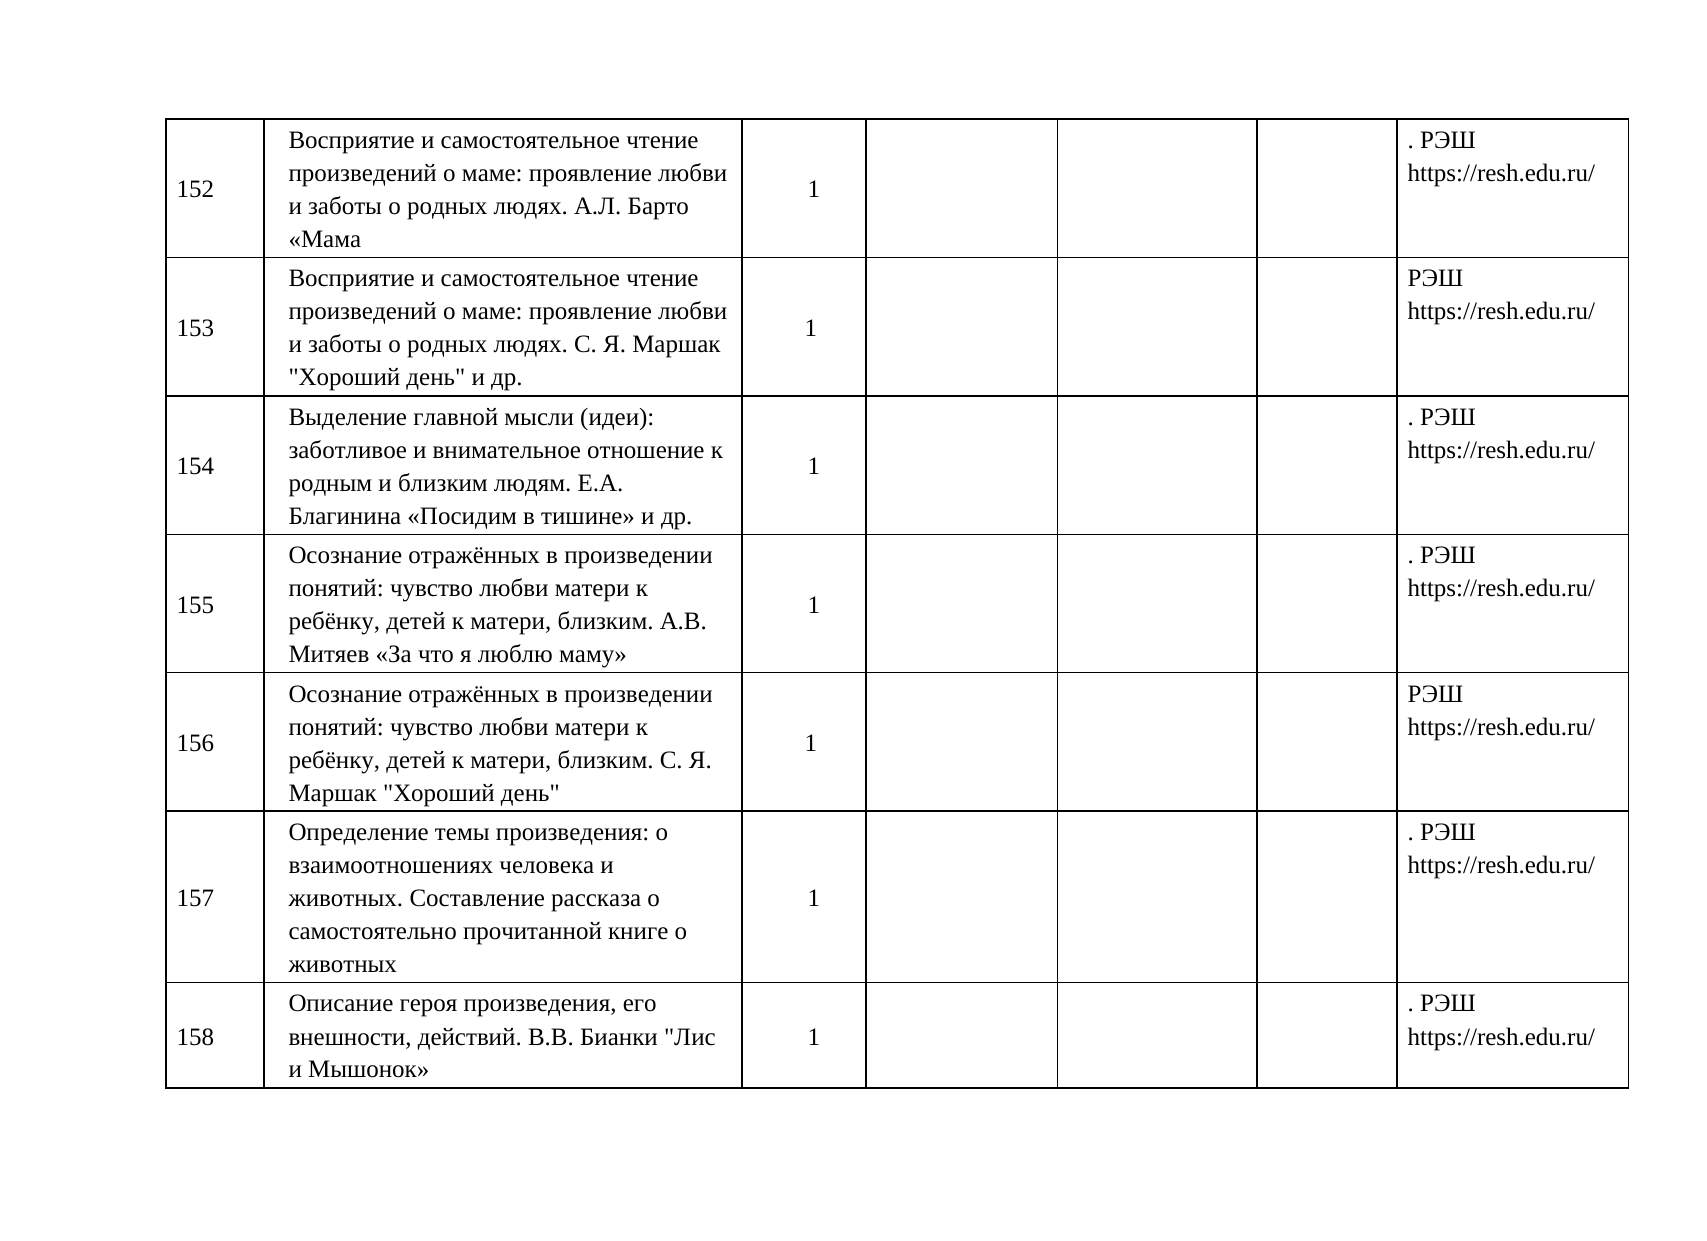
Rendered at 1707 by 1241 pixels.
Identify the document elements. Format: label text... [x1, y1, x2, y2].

table_cell Осознание отражённых в произведении понятий: чувство любви матери к ребёнку, детей к матери, близким. С. Я. Маршак "Хороший день" [265, 673, 741, 810]
table_cell . РЭШ https://resh.edu.ru/ [1398, 535, 1628, 672]
table_cell 1 [743, 258, 865, 395]
table_cell [1058, 673, 1256, 810]
table_cell [867, 258, 1057, 395]
table_cell Описание героя произведения, его внешности, действий. В.В. Бианки "Лис и Мышонок» [265, 983, 741, 1087]
table_cell [867, 535, 1057, 672]
table_cell 1 [743, 535, 865, 672]
table_cell [1258, 812, 1396, 982]
table_cell [1258, 673, 1396, 810]
table_cell [1058, 258, 1256, 395]
table_cell . РЭШ https://resh.edu.ru/ [1398, 397, 1628, 533]
table_cell [1058, 120, 1256, 257]
table_cell [867, 120, 1057, 257]
table_cell [1258, 120, 1396, 257]
table_cell 1 [743, 120, 865, 257]
table_cell [1058, 397, 1256, 533]
table_cell РЭШ https://resh.edu.ru/ [1398, 673, 1628, 810]
table_cell 1 [743, 397, 865, 533]
table_cell [1058, 812, 1256, 982]
table_cell Восприятие и самостоятельное чтение произведений о маме: проявление любви и заботы о родных людях. С. Я. Маршак "Хороший день" и др. [265, 258, 741, 395]
table_cell Определение темы произведения: о взаимоотношениях человека и животных. Составление рассказа о самостоятельно прочитанной книге о животных [265, 812, 741, 982]
table_cell [1258, 535, 1396, 672]
table_cell [1258, 258, 1396, 395]
table_cell [1058, 535, 1256, 672]
table_cell [1058, 983, 1256, 1087]
table_cell . РЭШ https://resh.edu.ru/ [1398, 812, 1628, 982]
table_cell 1 [743, 983, 865, 1087]
table_cell [867, 673, 1057, 810]
table_cell 158 [167, 983, 263, 1087]
table_cell 155 [167, 535, 263, 672]
table_cell 154 [167, 397, 263, 533]
table_cell РЭШ https://resh.edu.ru/ [1398, 258, 1628, 395]
table_cell Выделение главной мысли (идеи): заботливое и внимательное отношение к родным и близким людям. Е.А. Благинина «Посидим в тишине» и др. [265, 397, 741, 533]
table_cell [867, 397, 1057, 533]
table_cell 152 [167, 120, 263, 257]
table_cell 157 [167, 812, 263, 982]
table_cell . РЭШ https://resh.edu.ru/ [1398, 983, 1628, 1087]
table_cell [1258, 397, 1396, 533]
table_cell Восприятие и самостоятельное чтение произведений о маме: проявление любви и заботы о родных людях. А.Л. Барто «Мама [265, 120, 741, 257]
table_cell Осознание отражённых в произведении понятий: чувство любви матери к ребёнку, детей к матери, близким. А.В. Митяев «За что я люблю маму» [265, 535, 741, 672]
table_cell 1 [743, 812, 865, 982]
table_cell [1398, 120, 1628, 257]
table_cell [867, 983, 1057, 1087]
table_cell 1 [743, 673, 865, 810]
table_cell 153 [167, 258, 263, 395]
table_cell 156 [167, 673, 263, 810]
table_cell [1258, 983, 1396, 1087]
table_cell [867, 812, 1057, 982]
